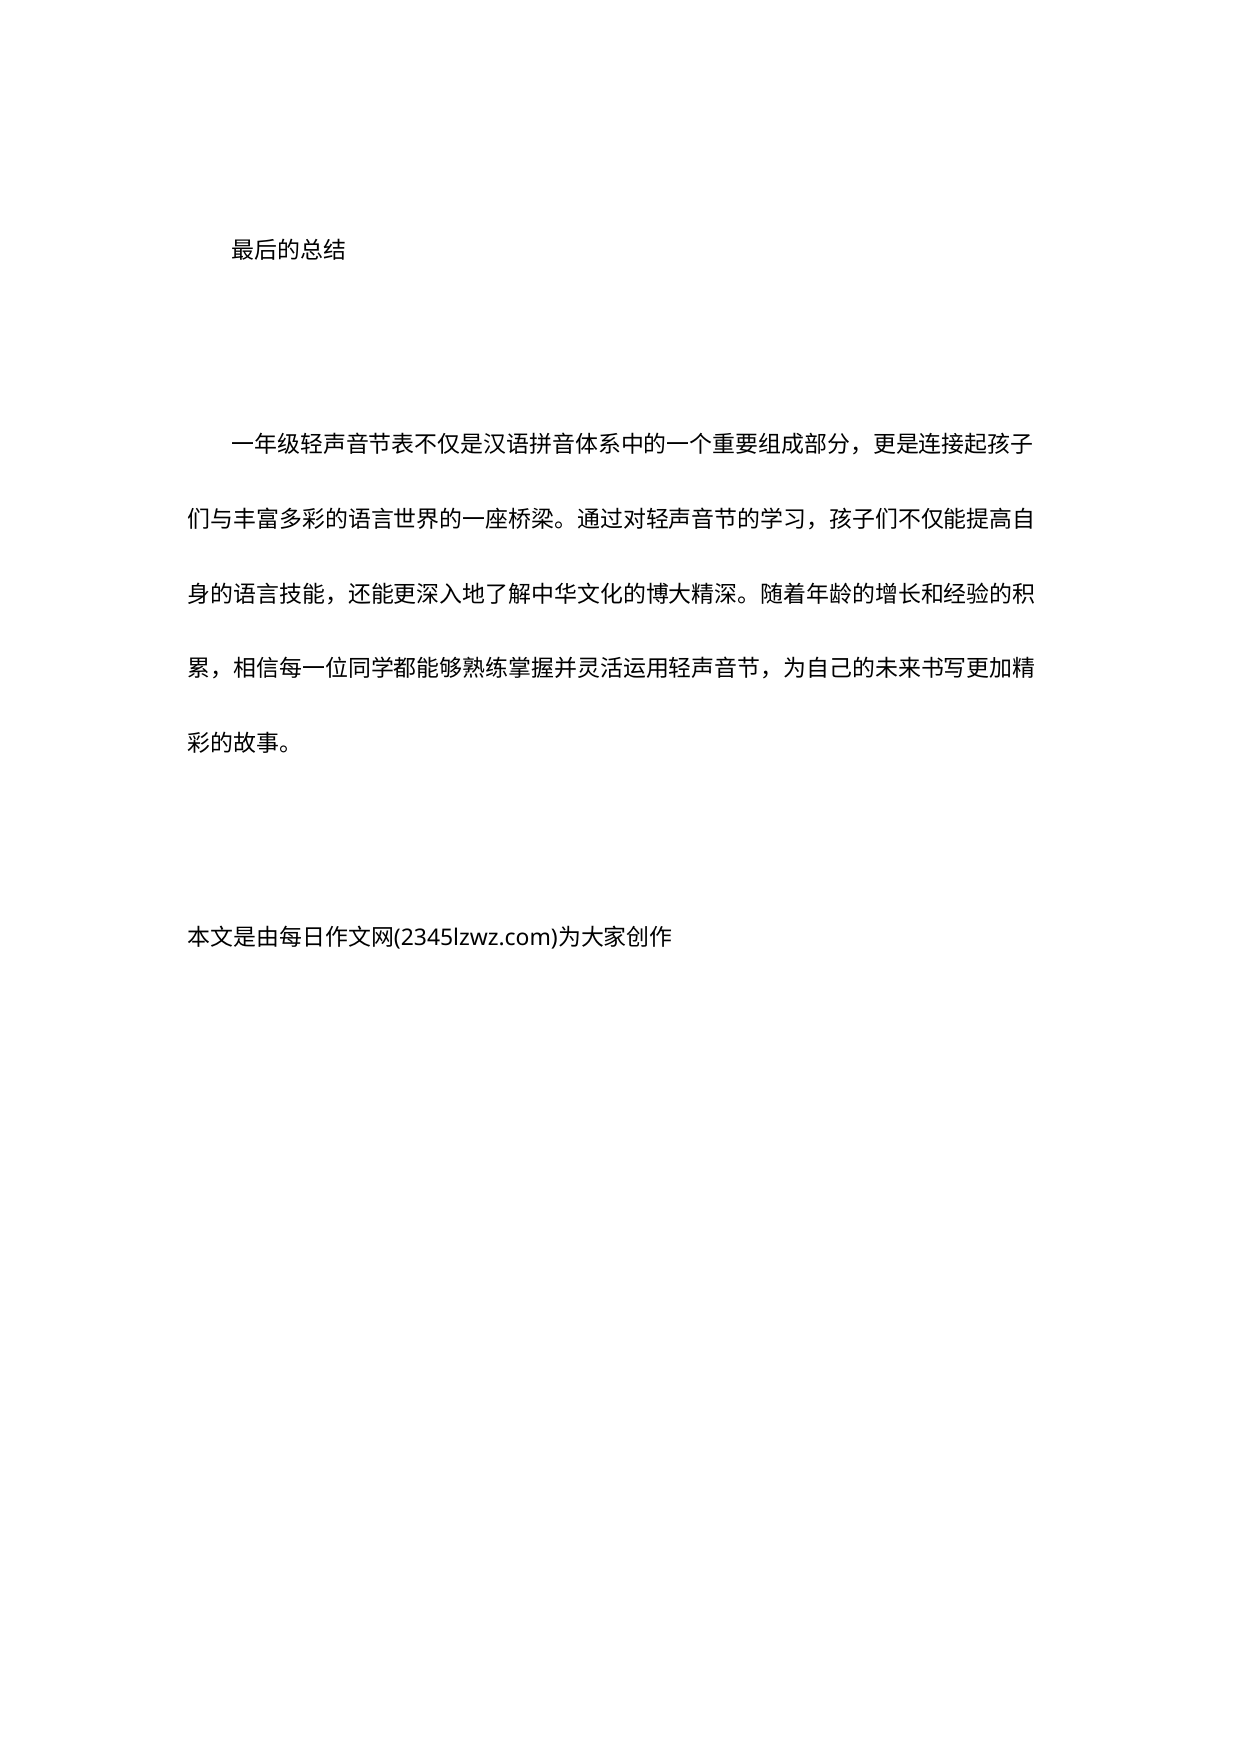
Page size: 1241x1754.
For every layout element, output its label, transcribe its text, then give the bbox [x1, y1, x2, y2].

text 最后的总结 [187, 216, 1053, 281]
text 一年级轻声音节表不仅是汉语拼音体系中的一个重要组成部分，更是连接起孩子们与丰富多彩的语言世界的一座桥梁。通过对轻声音节的学习，孩子们不仅能提高自身的语言技能，还能更深入地了解中华文化的博大精深。随着年龄的增长和经验的积累，相信每一位同学都能够熟练掌握并灵活运用轻声音节，为自己的未来书写更加精彩的故事。 [187, 410, 1053, 774]
text 本文是由每日作文网(2345lzwz.com)为大家创作 [187, 903, 1053, 968]
